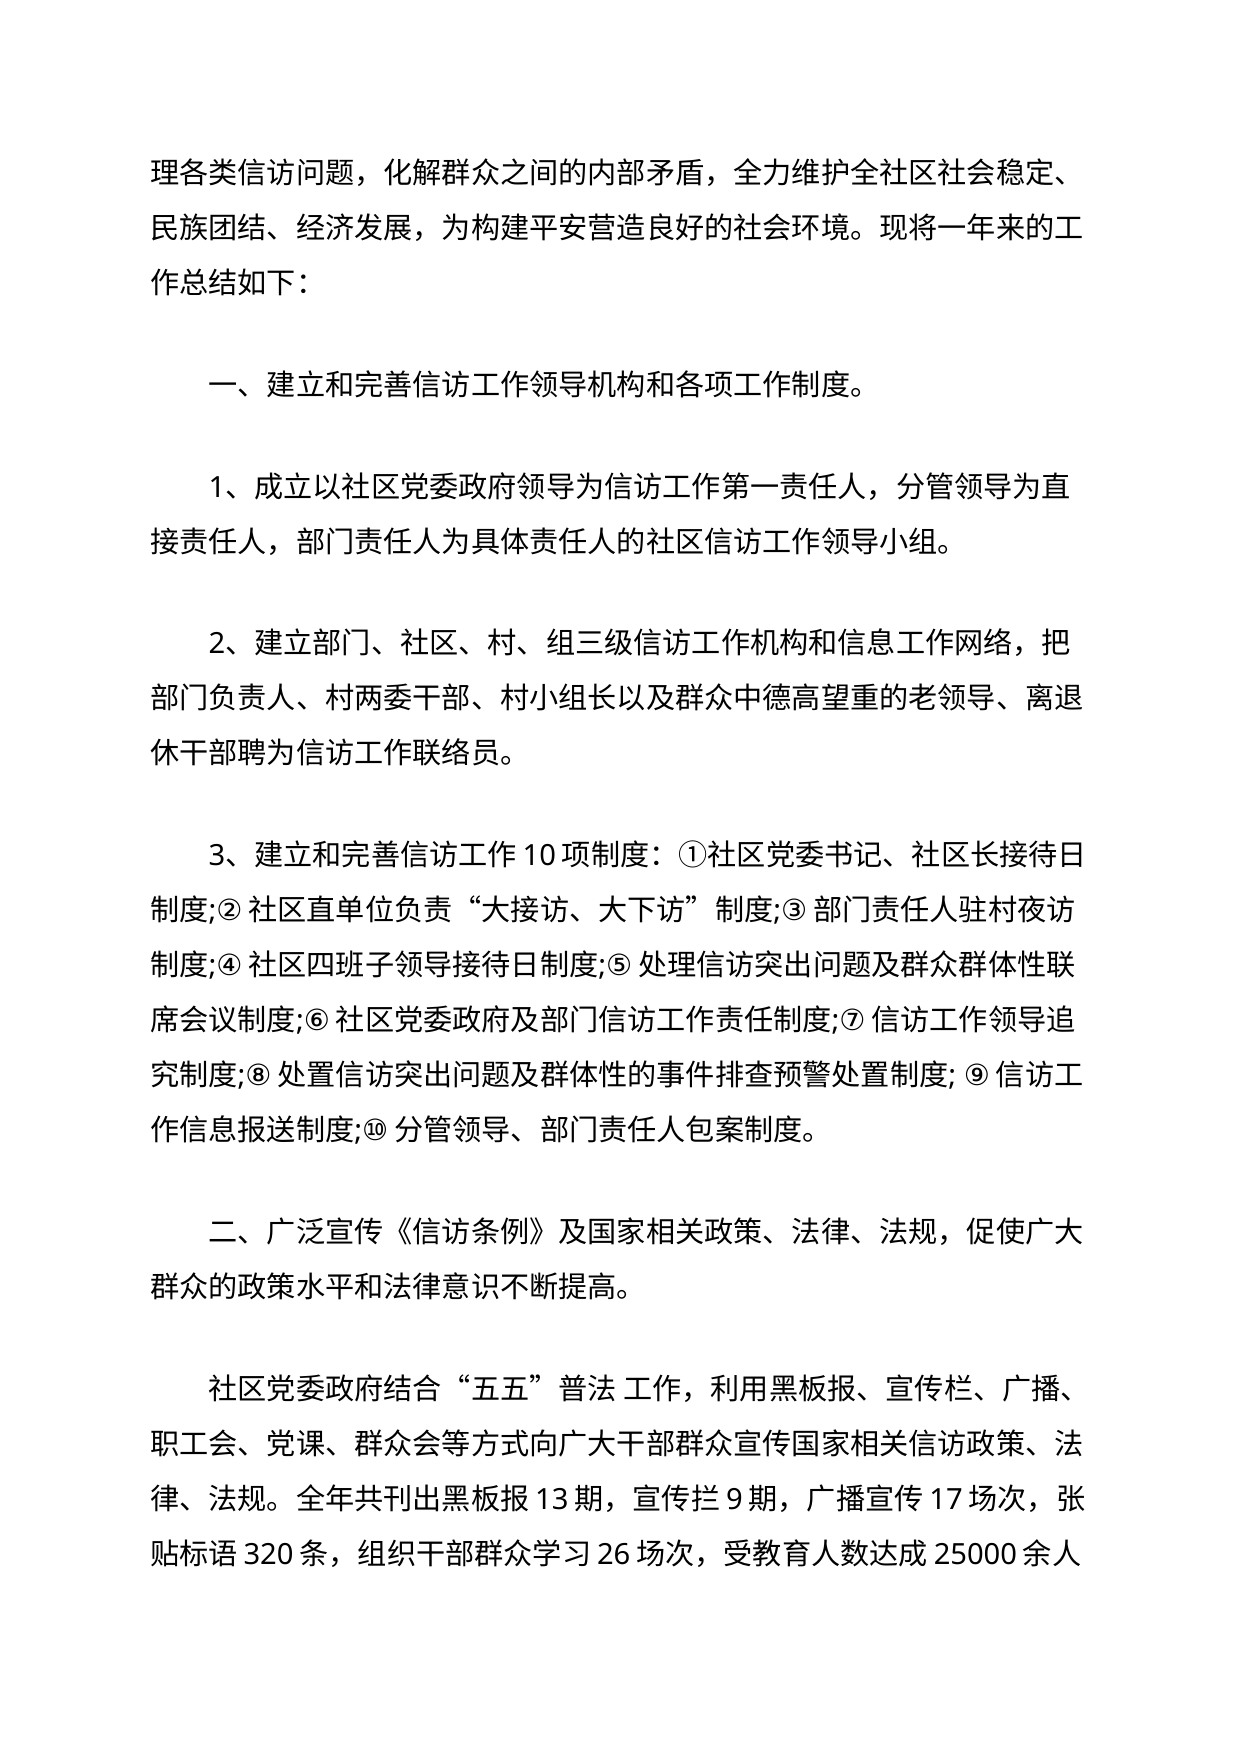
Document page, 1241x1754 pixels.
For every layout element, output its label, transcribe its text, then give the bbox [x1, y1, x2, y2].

text 二、广泛宣传《信访条例》及国家相关政策、法律、法规，促使广大群众的政策水平和法律意识不断提高。 [150, 1209, 1090, 1306]
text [150, 1365, 1090, 1573]
text 1、成立以社区党委政府领导为信访工作第一责任人，分管领导为直接责任人，部门责任人为具体责任人的社区信访工作领导小组。 [150, 463, 1090, 561]
text 3、建立和完善信访工作10项制度：①社区党委书记、社区长接待日制度;②社区直单位负责“大接访、大下访”制度;③部门责任人驻村夜访制度;④社区四班子领导接待日制度;⑤处理信访突出问题及群众群体性联席会议制度;⑥社区党委政府及部门信访工作责任制度;⑦信访工作领导追究制度;⑧处置信访突出问题及群体性的事件排查预警处置制度; ⑨信访工作信息报送制度;⑩分管领导、部门责任人包案制度。 [150, 832, 1090, 1149]
text 一、建立和完善信访工作领导机构和各项工作制度。 [150, 362, 1090, 404]
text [150, 150, 1090, 302]
text 2、建立部门、社区、村、组三级信访工作机构和信息工作网络，把部门负责人、村两委干部、村小组长以及群众中德高望重的老领导、离退休干部聘为信访工作联络员。 [150, 620, 1090, 772]
